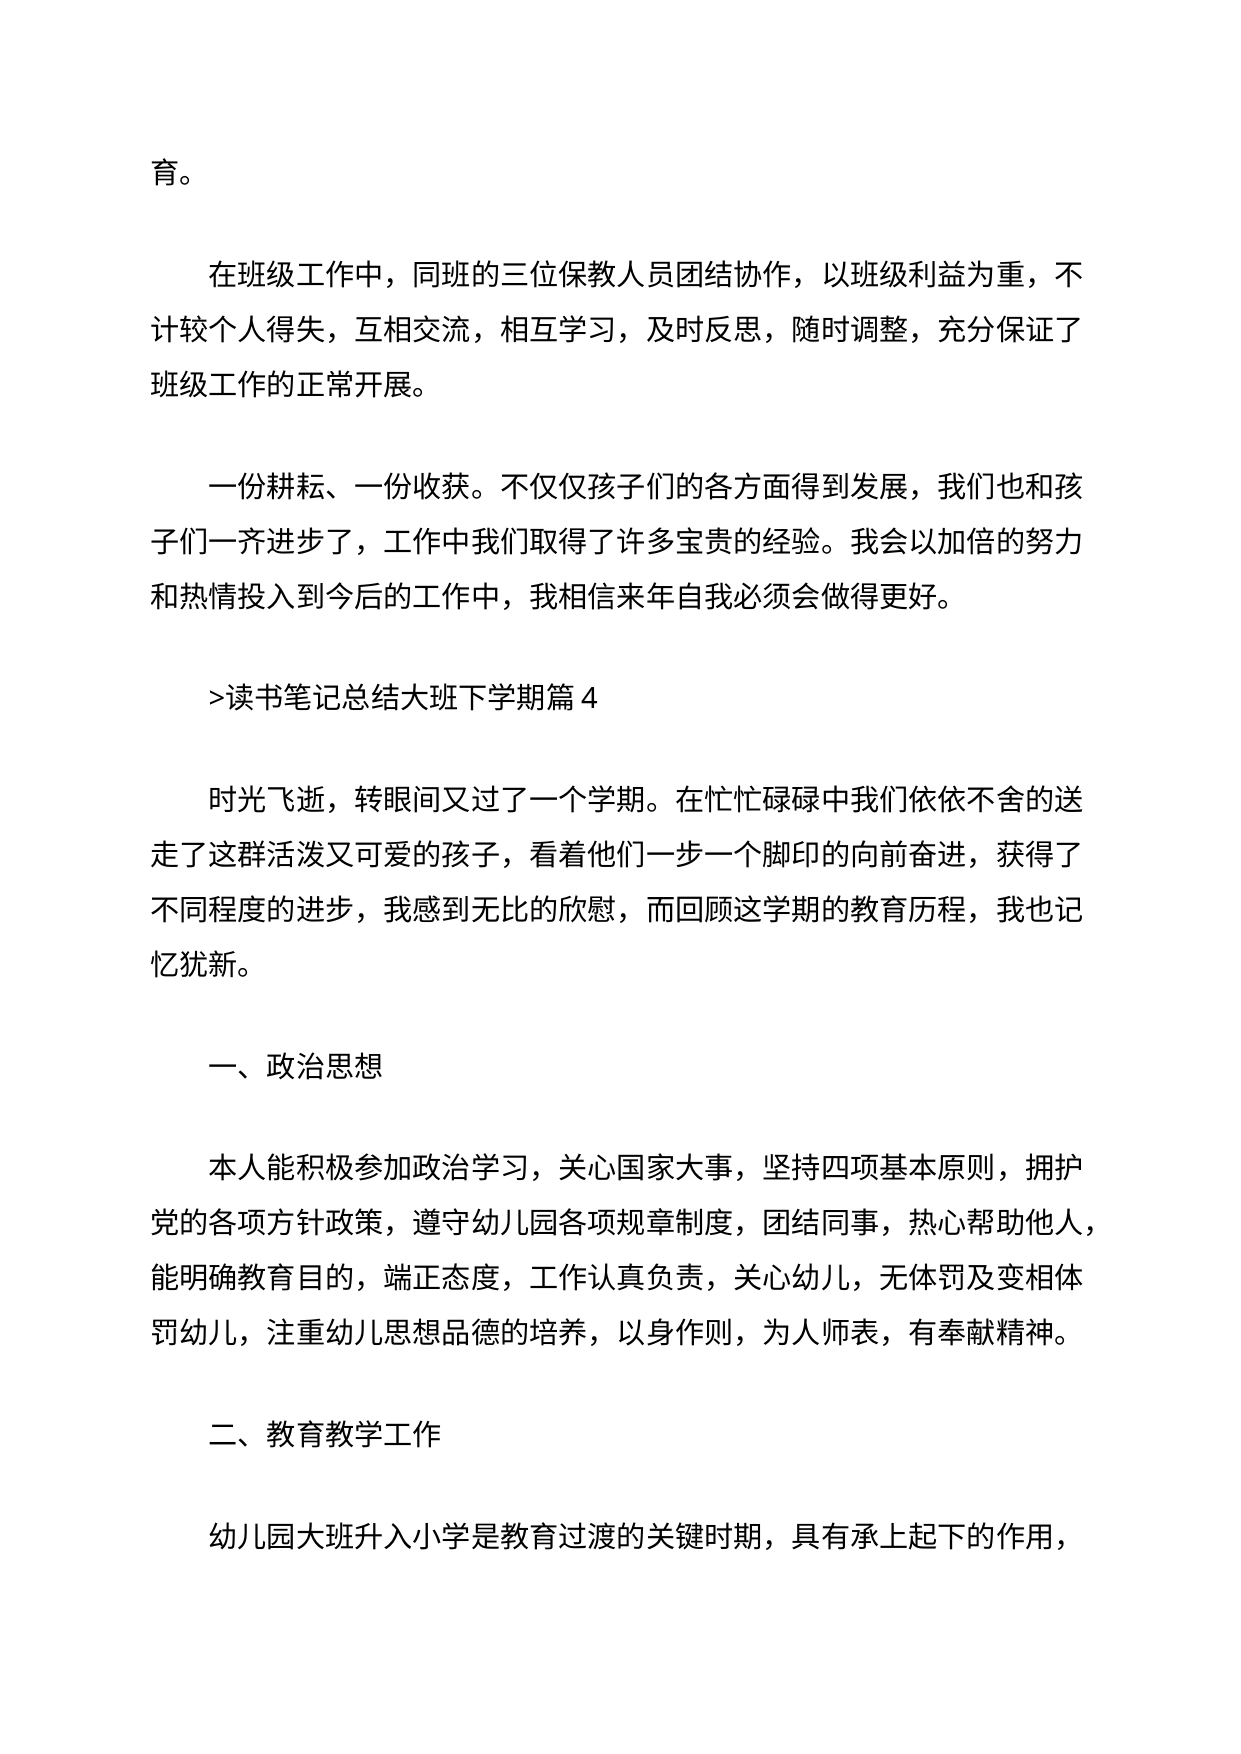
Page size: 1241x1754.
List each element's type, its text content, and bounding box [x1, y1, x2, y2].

text 一、政治思想 [150, 1043, 1090, 1086]
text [150, 1513, 1090, 1556]
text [150, 150, 1090, 192]
text 在班级工作中，同班的三位保教人员团结协作，以班级利益为重，不计较个人得失，互相交流，相互学习，及时反思，随时调整，充分保证了班级工作的正常开展。 [150, 252, 1090, 404]
text 一份耕耘、一份收获。不仅仅孩子们的各方面得到发展，我们也和孩子们一齐进步了，工作中我们取得了许多宝贵的经验。我会以加倍的努力和热情投入到今后的工作中，我相信来年自我必须会做得更好。 [150, 463, 1090, 615]
text 时光飞逝，转眼间又过了一个学期。在忙忙碌碌中我们依依不舍的送走了这群活泼又可爱的孩子，看着他们一步一个脚印的向前奋进，获得了不同程度的进步，我感到无比的欣慰，而回顾这学期的教育历程，我也记忆犹新。 [150, 777, 1090, 984]
text 本人能积极参加政治学习，关心国家大事，坚持四项基本原则，拥护党的各项方针政策，遵守幼儿园各项规章制度，团结同事，热心帮助他人，能明确教育目的，端正态度，工作认真负责，关心幼儿，无体罚及变相体罚幼儿，注重幼儿思想品德的培养，以身作则，为人师表，有奉献精神。 [150, 1145, 1090, 1352]
text 二、教育教学工作 [150, 1412, 1090, 1454]
text >读书笔记总结大班下学期篇4 [150, 675, 1090, 717]
